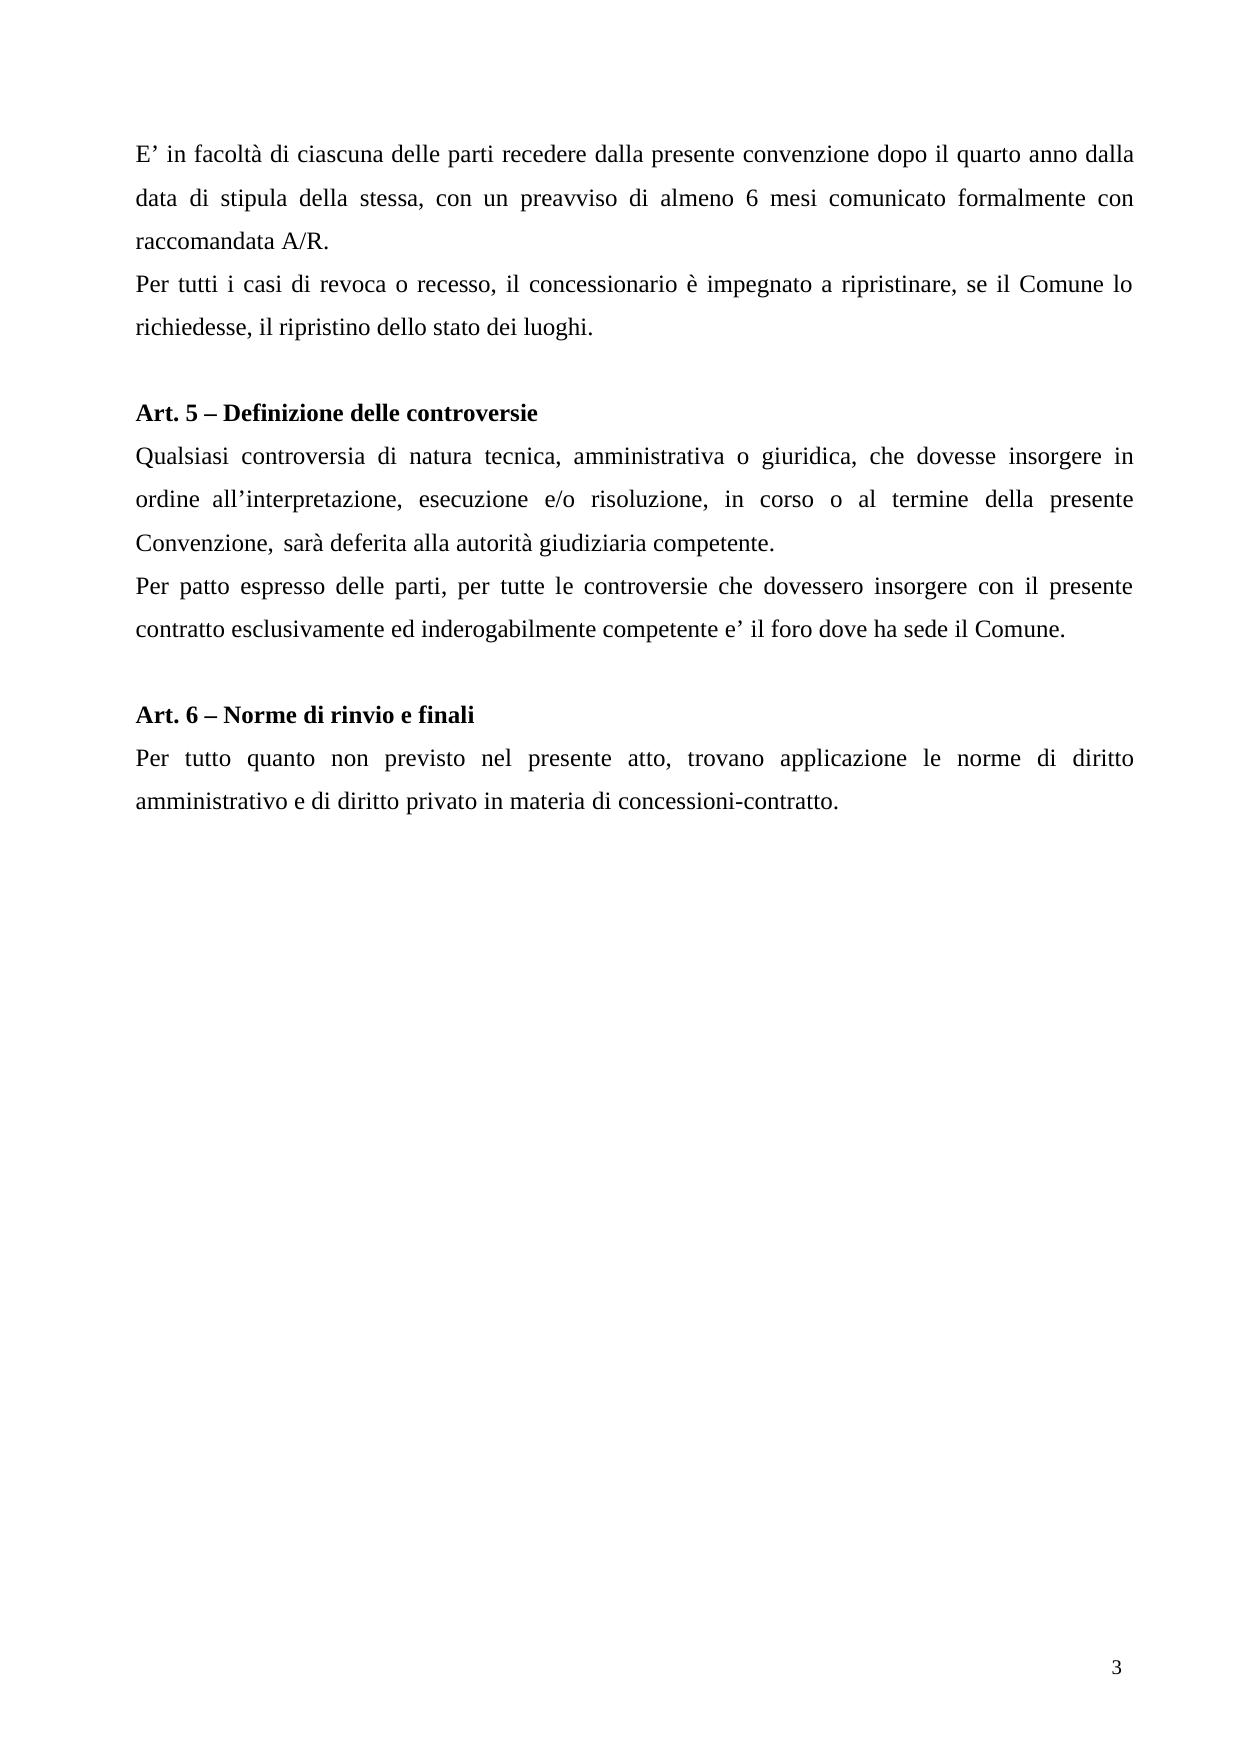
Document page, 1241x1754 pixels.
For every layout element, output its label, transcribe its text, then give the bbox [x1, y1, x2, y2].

text Qualsiasi controversia di natura tecnica, amministrativa o giuridica, che dovesse insorgere in ordine all’interpretazione, esecuzione e/o risoluzione, in corso o al termine della presente Convenzione, sarà deferita alla autorità giudiziaria competente. [135, 441, 1134, 556]
text Art. 5 – Definizione delle controversie [135, 398, 1134, 427]
text Art. 6 – Norme di rinvio e finali [135, 700, 1134, 729]
text Per tutti i casi di revoca o recesso, il concessionario è impegnato a ripristinare, se il Comune lo richiedesse, il ripristino dello stato dei luoghi. [135, 269, 1134, 341]
text E’ in facoltà di ciascuna delle parti recedere dalla presente convenzione dopo il quarto anno dalla data di stipula della stessa, con un preavviso di almeno 6 mesi comunicato formalmente con raccomandata A/R. [135, 139, 1134, 254]
text Per patto espresso delle parti, per tutte le controversie che dovessero insorgere con il presente contratto esclusivamente ed inderogabilmente competente e’ il foro dove ha sede il Comune. [135, 571, 1134, 643]
text Per tutto quanto non previsto nel presente atto, trovano applicazione le norme di diritto amministrativo e di diritto privato in materia di concessioni-contratto. [135, 743, 1134, 815]
